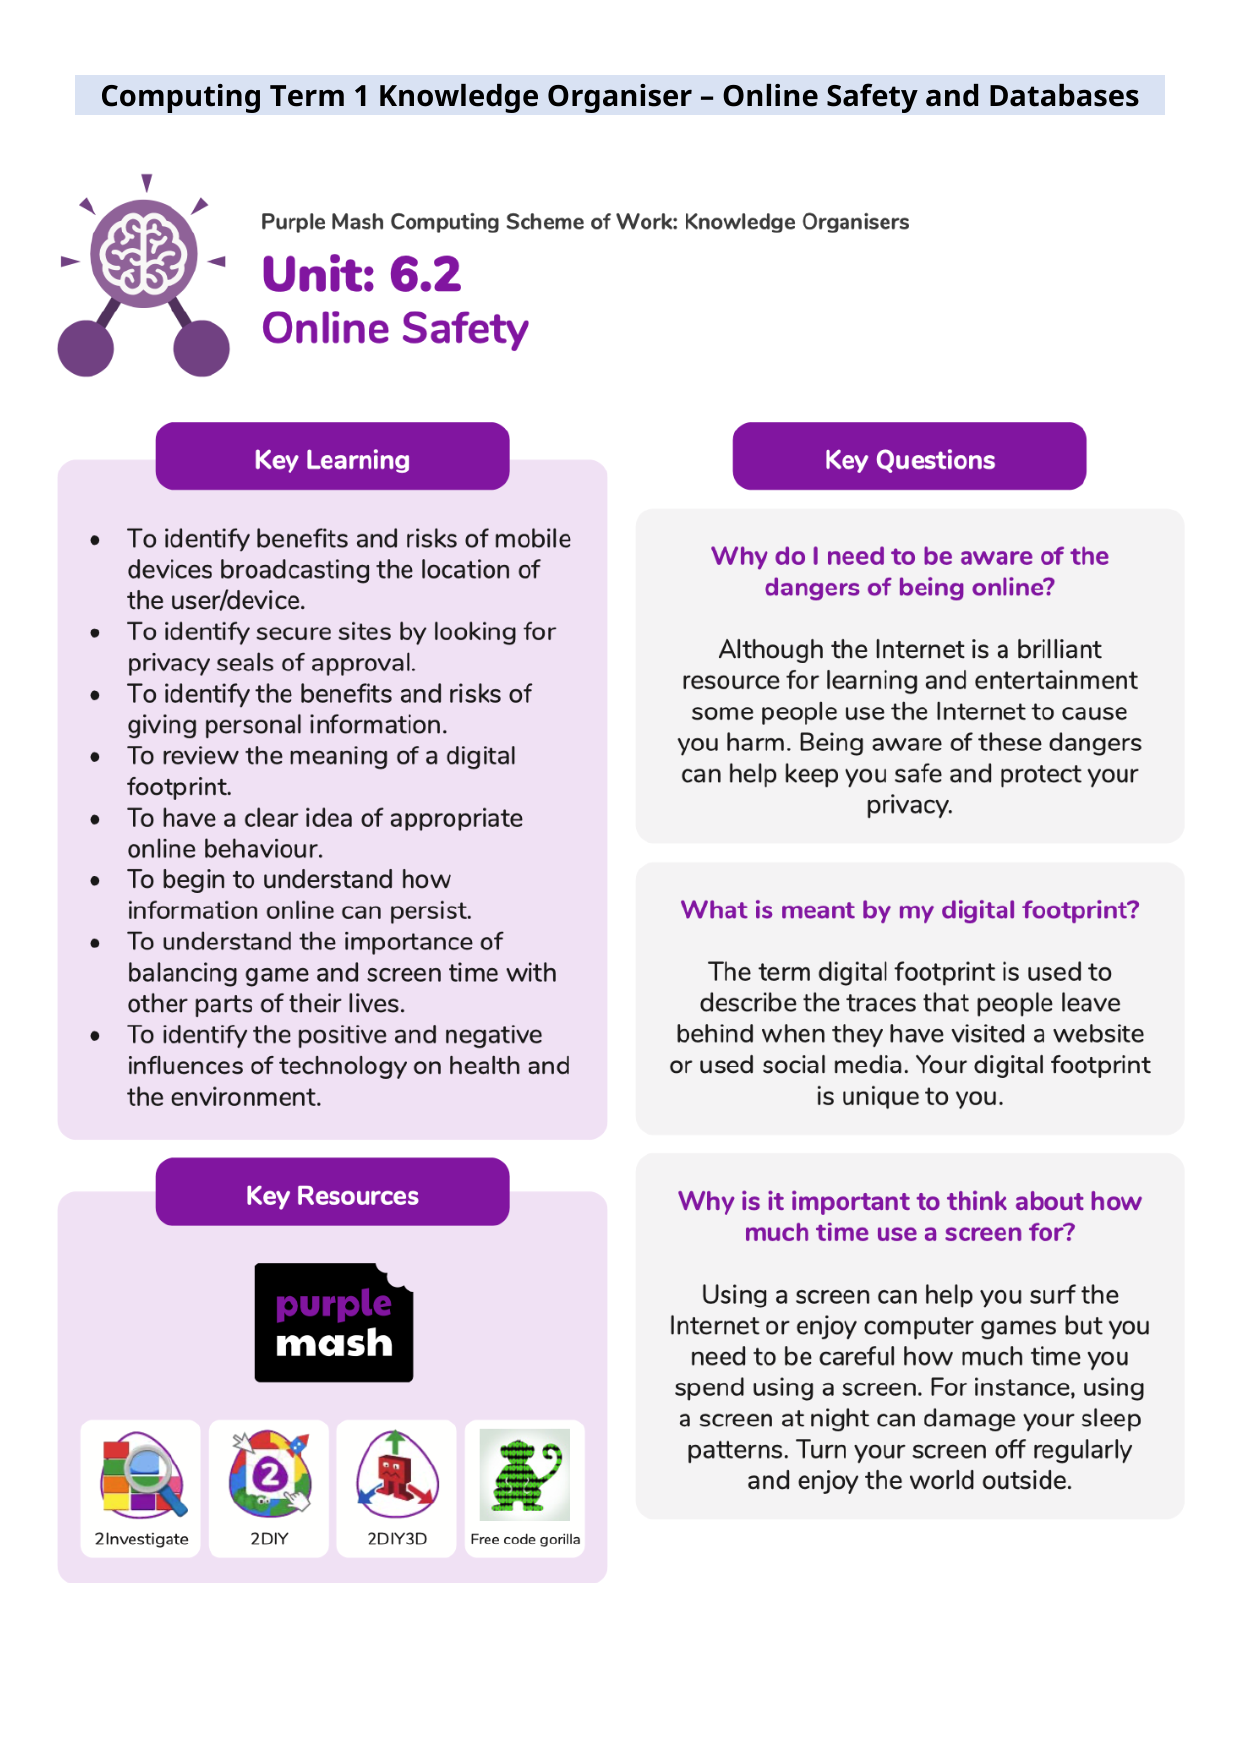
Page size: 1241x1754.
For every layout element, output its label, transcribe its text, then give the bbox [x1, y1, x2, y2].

picture [55, 164, 1202, 1583]
text Computing Term 1 Knowledge Organiser – Online Safety and Databases [75, 75, 1165, 115]
